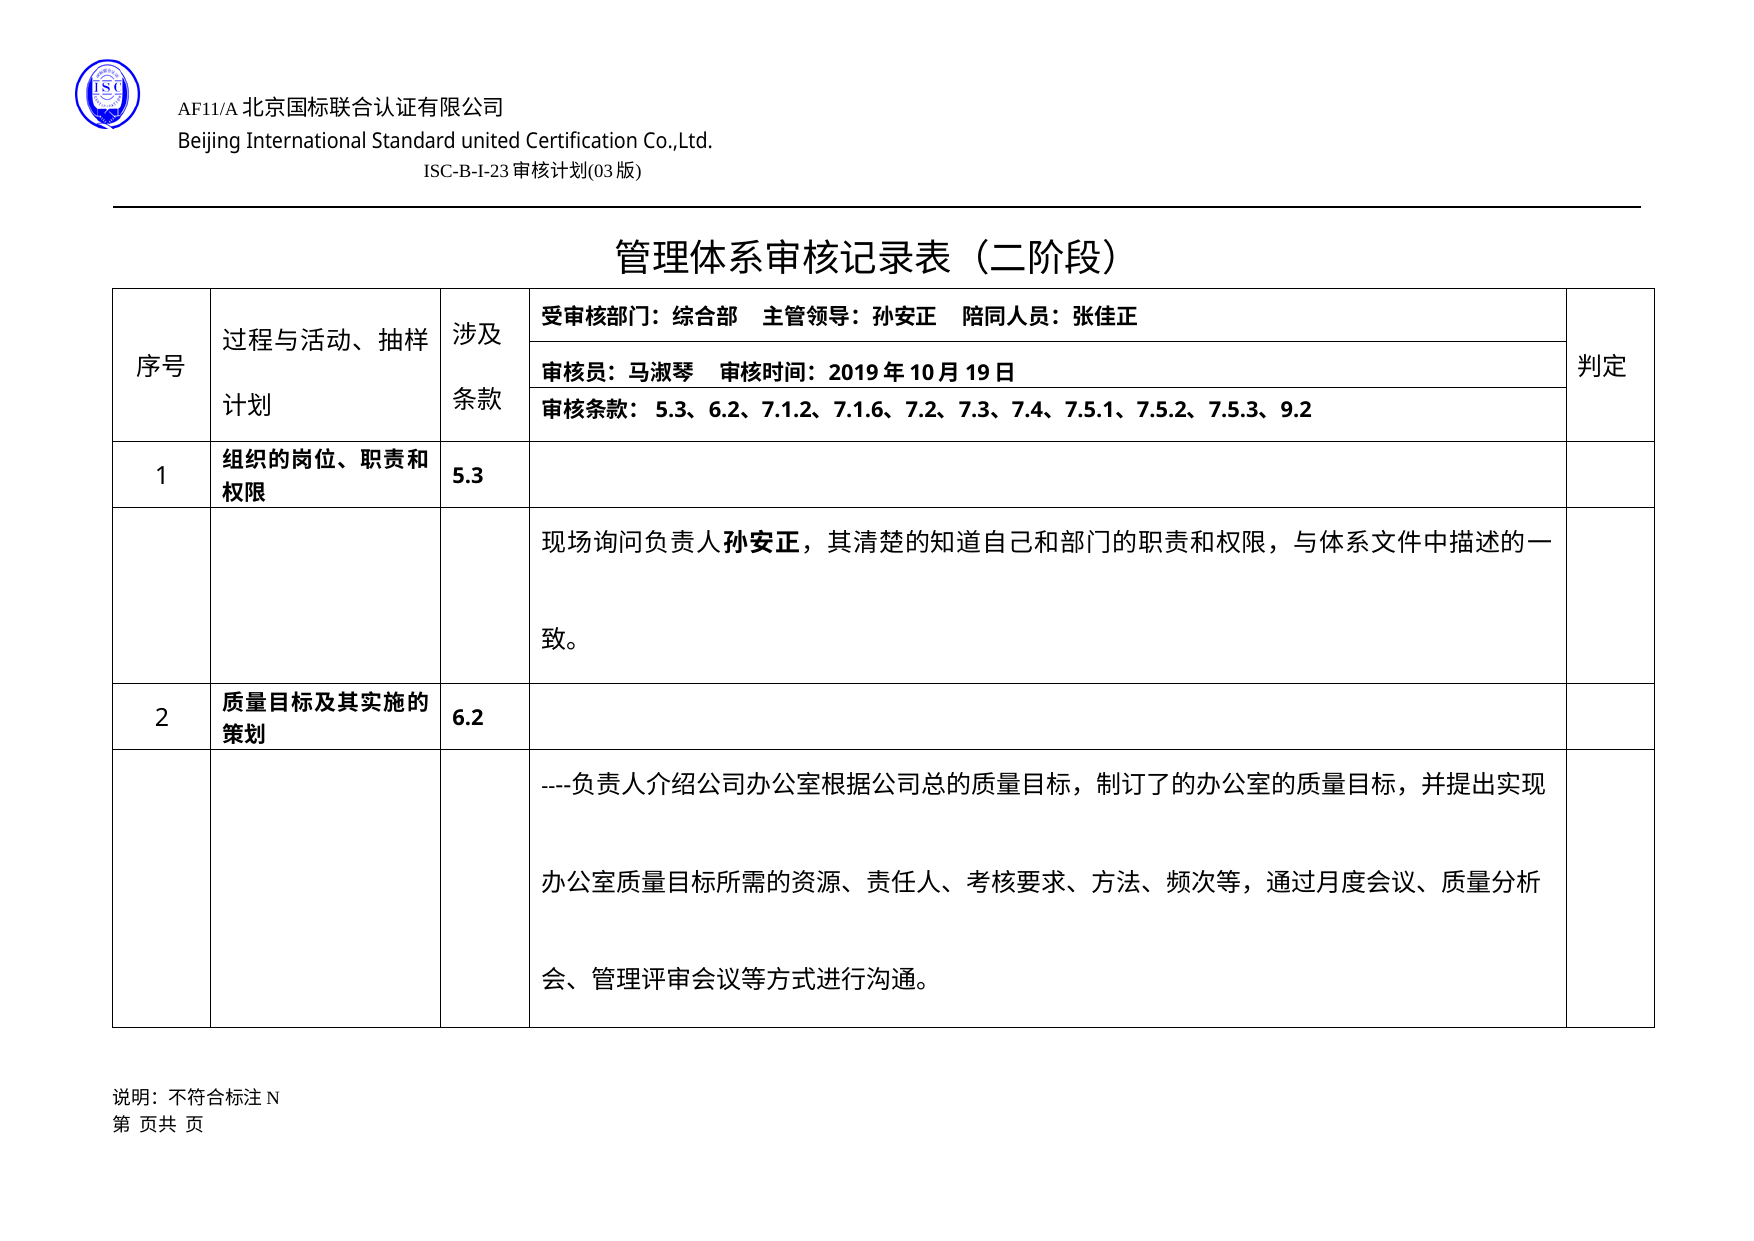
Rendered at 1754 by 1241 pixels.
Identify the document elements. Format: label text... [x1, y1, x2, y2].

table_cell [1567, 508, 1654, 683]
table_cell [211, 508, 440, 683]
table_cell [1567, 442, 1654, 507]
table_cell [441, 750, 529, 1027]
table_cell 审核条款： 5.3、6.2、7.1.2、7.1.6、7.2、7.3、7.4、7.5.1、7.5.2、7.5.3、9.2 [530, 388, 1566, 441]
table_header 涉及 条款 [441, 289, 529, 441]
table_header 序号 [113, 289, 210, 441]
table_header 判定 [1567, 289, 1654, 441]
table_cell 5.3 [441, 442, 529, 507]
table_cell [530, 684, 1566, 749]
table_cell [113, 508, 210, 683]
table_cell 质量目标及其实施的策划 [211, 684, 440, 749]
picture [75, 59, 143, 128]
table_cell [1567, 750, 1654, 1027]
table_cell [441, 508, 529, 683]
table_cell 6.2 [441, 684, 529, 749]
table_header 受审核部门：综合部 主管领导：孙安正 陪同人员：张佳正 [530, 289, 1566, 341]
table_cell 2 [113, 684, 210, 749]
text 管理体系审核记录表（二阶段） [112, 223, 1641, 288]
table_cell 组织的岗位、职责和权限 [211, 442, 440, 507]
table_cell [1567, 684, 1654, 749]
table_cell 现场询问负责人孙安正，其清楚的知道自己和部门的职责和权限，与体系文件中描述的一致。 [530, 508, 1566, 683]
table_cell [530, 442, 1566, 507]
table_cell 1 [113, 442, 210, 507]
table_cell 审核员：马淑琴 审核时间：2019年10月19日 [530, 342, 1566, 387]
table_cell [211, 750, 440, 1027]
table_header 过程与活动、抽样计划 [211, 289, 440, 441]
table_cell [113, 750, 210, 1027]
